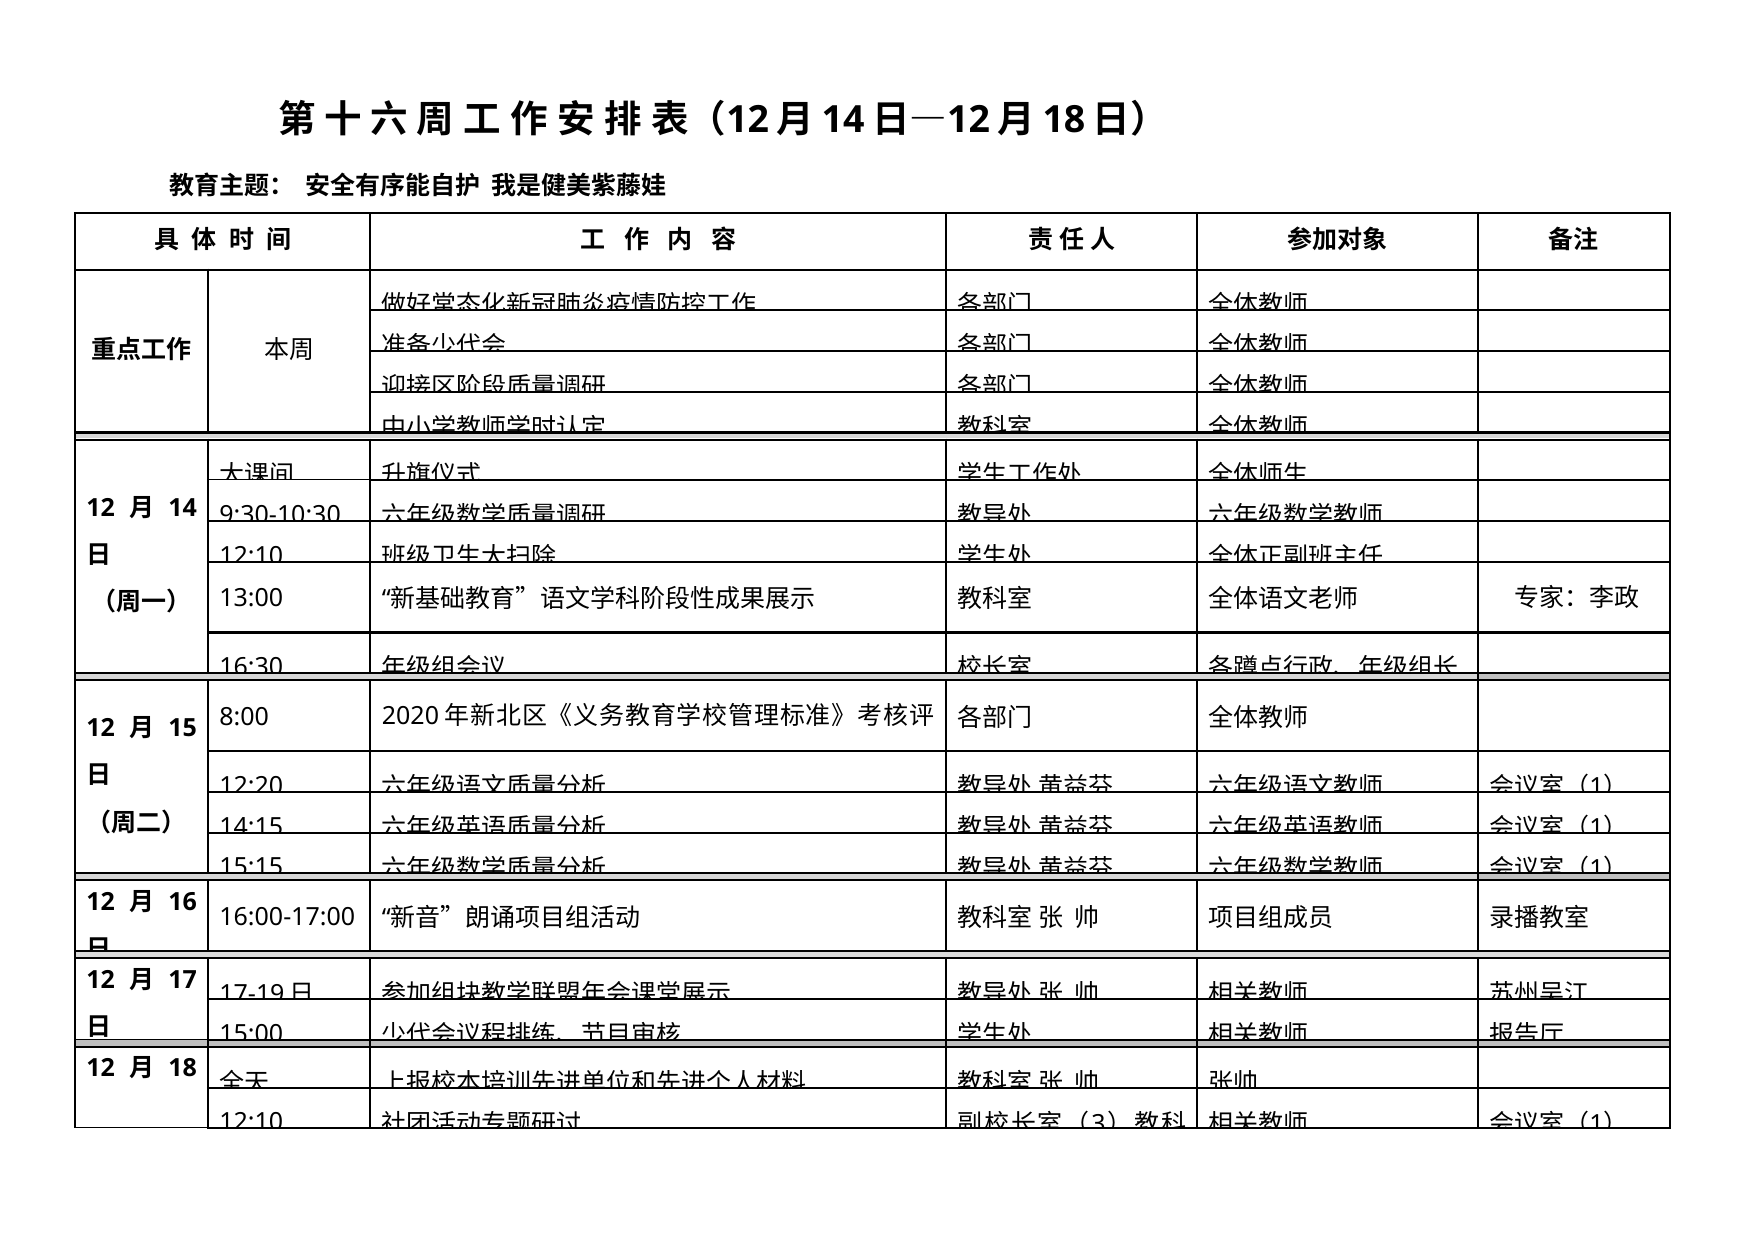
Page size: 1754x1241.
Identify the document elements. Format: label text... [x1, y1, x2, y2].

table_cell 学生工作处 [947, 441, 1196, 479]
table_cell 教导处 [947, 481, 1196, 520]
table_cell [1479, 634, 1669, 672]
table_cell 年级组会议 [371, 634, 945, 672]
table_cell 14:15 [209, 793, 369, 832]
table_cell 六年级数学质量调研 [371, 481, 945, 520]
table_cell 相关教师 [1198, 1000, 1477, 1039]
table_cell 12月18日 （周五） [76, 1048, 207, 1127]
table_cell 上报校本培训先进单位和先进个人材料 [371, 1048, 945, 1087]
table_cell 教导处 黄益芬 [947, 834, 1196, 872]
table_cell 全体师生 [1198, 441, 1477, 479]
table_cell [1478, 434, 1669, 438]
table_cell 教科室 [947, 393, 1196, 431]
table_header 具 体 时 间 [76, 214, 369, 268]
table_cell 各部门 [947, 311, 1196, 350]
table_cell 16:30 [209, 634, 369, 672]
table_cell [1479, 522, 1669, 561]
table_cell 17-19日 [209, 959, 369, 998]
table_cell 教导处 黄益芬 [947, 793, 1196, 832]
table_cell 会议室（1） [1479, 793, 1669, 832]
table_cell 全体教师 [1198, 393, 1477, 431]
table_cell “新音”朗诵项目组活动 [371, 881, 945, 950]
table_cell 教科室 [947, 563, 1196, 631]
table_cell 12月17日 （周四） [76, 959, 207, 1039]
table_cell 12:10 [209, 522, 369, 561]
table_cell 六年级数学教师 [1198, 481, 1477, 520]
table_cell [1479, 352, 1669, 391]
table_cell 16:00-17:00 [209, 881, 369, 950]
table_cell [76, 674, 1477, 679]
table_cell 六年级语文教师 [1198, 752, 1477, 791]
table_cell 社团活动专题研讨 [371, 1089, 945, 1127]
table_cell 教导处 黄益芬 [947, 752, 1196, 791]
table_cell 准备少代会 [371, 311, 945, 350]
table_cell [1198, 1041, 1477, 1046]
table_cell 本周 [209, 271, 369, 431]
table_cell 全天 [209, 1048, 369, 1087]
table_cell [1479, 1048, 1669, 1087]
table_cell 做好常态化新冠肺炎疫情防控工作 [371, 271, 945, 309]
table_header 备注 [1479, 214, 1669, 268]
table_cell 六年级语文质量分析 [371, 752, 945, 791]
table_cell [208, 434, 370, 438]
table_cell 项目组成员 [1198, 881, 1477, 950]
table_cell 重点工作 [76, 271, 207, 431]
table_cell 各部门 [947, 352, 1196, 391]
table_header 责 任 人 [947, 214, 1196, 268]
table_cell [1479, 481, 1669, 520]
table_header 参加对象 [1198, 214, 1477, 268]
table_cell 升旗仪式 [371, 441, 945, 479]
table_cell 9:30-10:30 [209, 480, 369, 520]
table_cell 教导处 张 帅 [947, 959, 1196, 998]
table_cell 班级卫生大扫除 [371, 522, 945, 561]
table_cell 专家：李政涛、姜明红、薛辉 [1479, 563, 1669, 631]
table_cell 六年级英语教师 [1198, 793, 1477, 832]
table_cell 张帅 [1198, 1048, 1477, 1087]
table_cell [76, 434, 208, 438]
table_cell 会议室（1） [1479, 1089, 1669, 1127]
table_cell [370, 434, 946, 438]
table_cell [947, 1041, 1196, 1046]
table_cell [76, 1040, 207, 1046]
table_cell 全体教师 [1198, 311, 1477, 350]
table_cell 会议室（1） [1479, 834, 1669, 872]
table_cell [1479, 441, 1669, 479]
table_cell 会议室（1） [1479, 752, 1669, 791]
table_cell [76, 952, 1669, 957]
table_cell [1479, 681, 1669, 750]
table_cell 12:10 [209, 1089, 369, 1127]
table_cell 六年级数学教师 [1198, 834, 1477, 872]
table_cell 全体教师 [1198, 352, 1477, 391]
table_cell 各部门 [947, 271, 1196, 309]
table_cell [371, 1041, 945, 1046]
table_cell 12月14日 （周一） [76, 441, 207, 672]
table_cell 2020年新北区《义务教育学校管理标准》考核评估 [371, 681, 945, 750]
table_cell 全体教师 [1198, 271, 1477, 309]
table_cell [1479, 393, 1669, 431]
table_cell 迎接区阶段质量调研 [371, 352, 945, 391]
text 教育主题： 安全有序能自护 我是健美紫藤娃 [119, 165, 1679, 201]
table_cell [1479, 674, 1669, 679]
table_cell 全体语文老师 [1198, 563, 1477, 631]
table_cell 13:00 [209, 563, 369, 631]
table_cell “新基础教育”语文学科阶段性成果展示 [371, 563, 945, 631]
table_cell 教科室 张 帅 [947, 881, 1196, 950]
table_cell 少代会议程排练、节目审核 [371, 1000, 945, 1039]
text 第 十 六 周 工 作 安 排 表（12月14日—12月18日） [25, 84, 1679, 149]
table_cell 全体正副班主任 [1198, 522, 1477, 561]
table_cell 中小学教师学时认定 [371, 393, 945, 431]
table_cell 12月15日 （周二） [76, 681, 207, 872]
table_cell [1197, 434, 1478, 438]
table_cell 全体教师 [1198, 681, 1477, 750]
table_cell [1479, 311, 1669, 350]
table_cell 教科室 张 帅 [947, 1048, 1196, 1087]
table_cell [1479, 1041, 1669, 1046]
table_cell 苏州吴江 [1479, 959, 1669, 998]
table_cell 大课间 [209, 441, 369, 479]
table_cell 副校长室（3）教科室 [947, 1089, 1196, 1127]
table_cell 12:20 [209, 752, 369, 791]
table_cell 15:00 [209, 1000, 369, 1039]
table_cell 各部门 [947, 681, 1196, 750]
table_cell 学生处 [947, 522, 1196, 561]
table_cell 参加组块教学联盟年会课堂展示 [371, 959, 945, 998]
table_cell 相关教师 [1198, 1089, 1477, 1127]
table_cell 六年级英语质量分析 [371, 793, 945, 832]
table_cell [76, 874, 1477, 879]
table_header 工 作 内 容 [371, 214, 945, 268]
table_cell [209, 1041, 369, 1046]
table_cell 六年级数学质量分析 [371, 834, 945, 872]
table_cell 校长室 [947, 634, 1196, 672]
table_cell [1479, 874, 1669, 879]
table_cell 12月16日 （周三） [76, 881, 207, 950]
table_cell [1479, 271, 1669, 309]
table_cell [946, 434, 1197, 438]
table_cell 报告厅 [1479, 1000, 1669, 1039]
table_cell 各蹲点行政、年级组长 [1198, 634, 1477, 672]
table_cell 15:15 [209, 834, 369, 872]
table_cell 相关教师 [1198, 959, 1477, 998]
table_cell 8:00 [209, 681, 369, 750]
table_cell 学生处 [947, 1000, 1196, 1039]
table_cell 录播教室 [1479, 881, 1669, 950]
